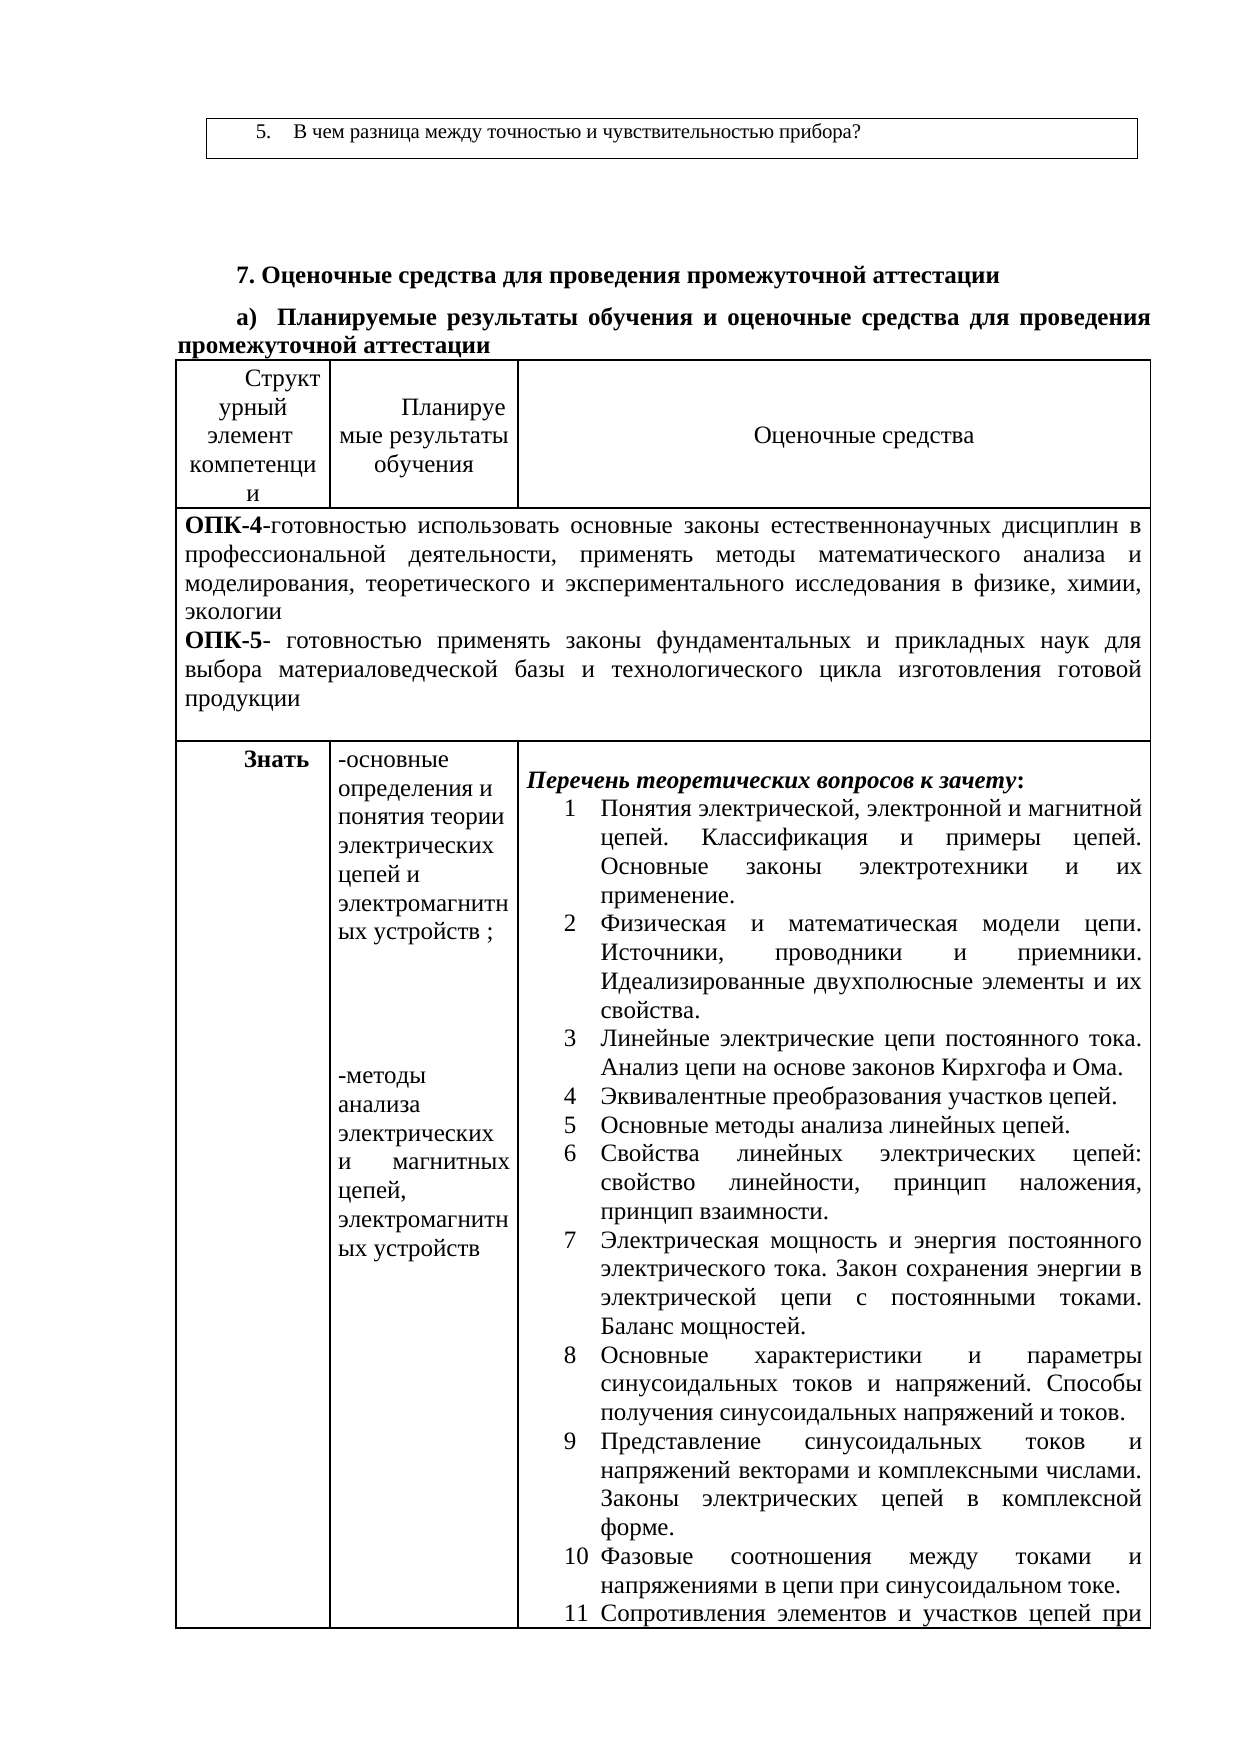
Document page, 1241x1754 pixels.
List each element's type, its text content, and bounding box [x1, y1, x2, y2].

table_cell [519, 742, 1150, 1627]
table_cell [331, 742, 517, 1627]
table_header Планируемые результаты обучения [331, 361, 517, 507]
table_header Структурный элемент компетенции [177, 361, 329, 507]
table_header Оценочные средства [519, 361, 1150, 507]
table_cell Знать [177, 742, 329, 1627]
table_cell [207, 119, 1137, 157]
subtitle 7. Оценочные средства для проведения промежуточной аттестации [236, 260, 1152, 289]
table_cell ОПК-4-готовностью использовать основные законы естественнонаучных дисциплин в профессиональной деятельности, применять методы математического анализа и моделирования, теоретического и экспериментального исследования в физике, химии, экологии ОПК-5- готовностью применять законы фундаментальных и прикладных наук для выбора материаловедческой базы и технологического цикла изготовления готовой продукции [177, 509, 1150, 740]
text а) Планируемые результаты обучения и оценочные средства для проведения промежуточной аттестации [177, 302, 1152, 359]
